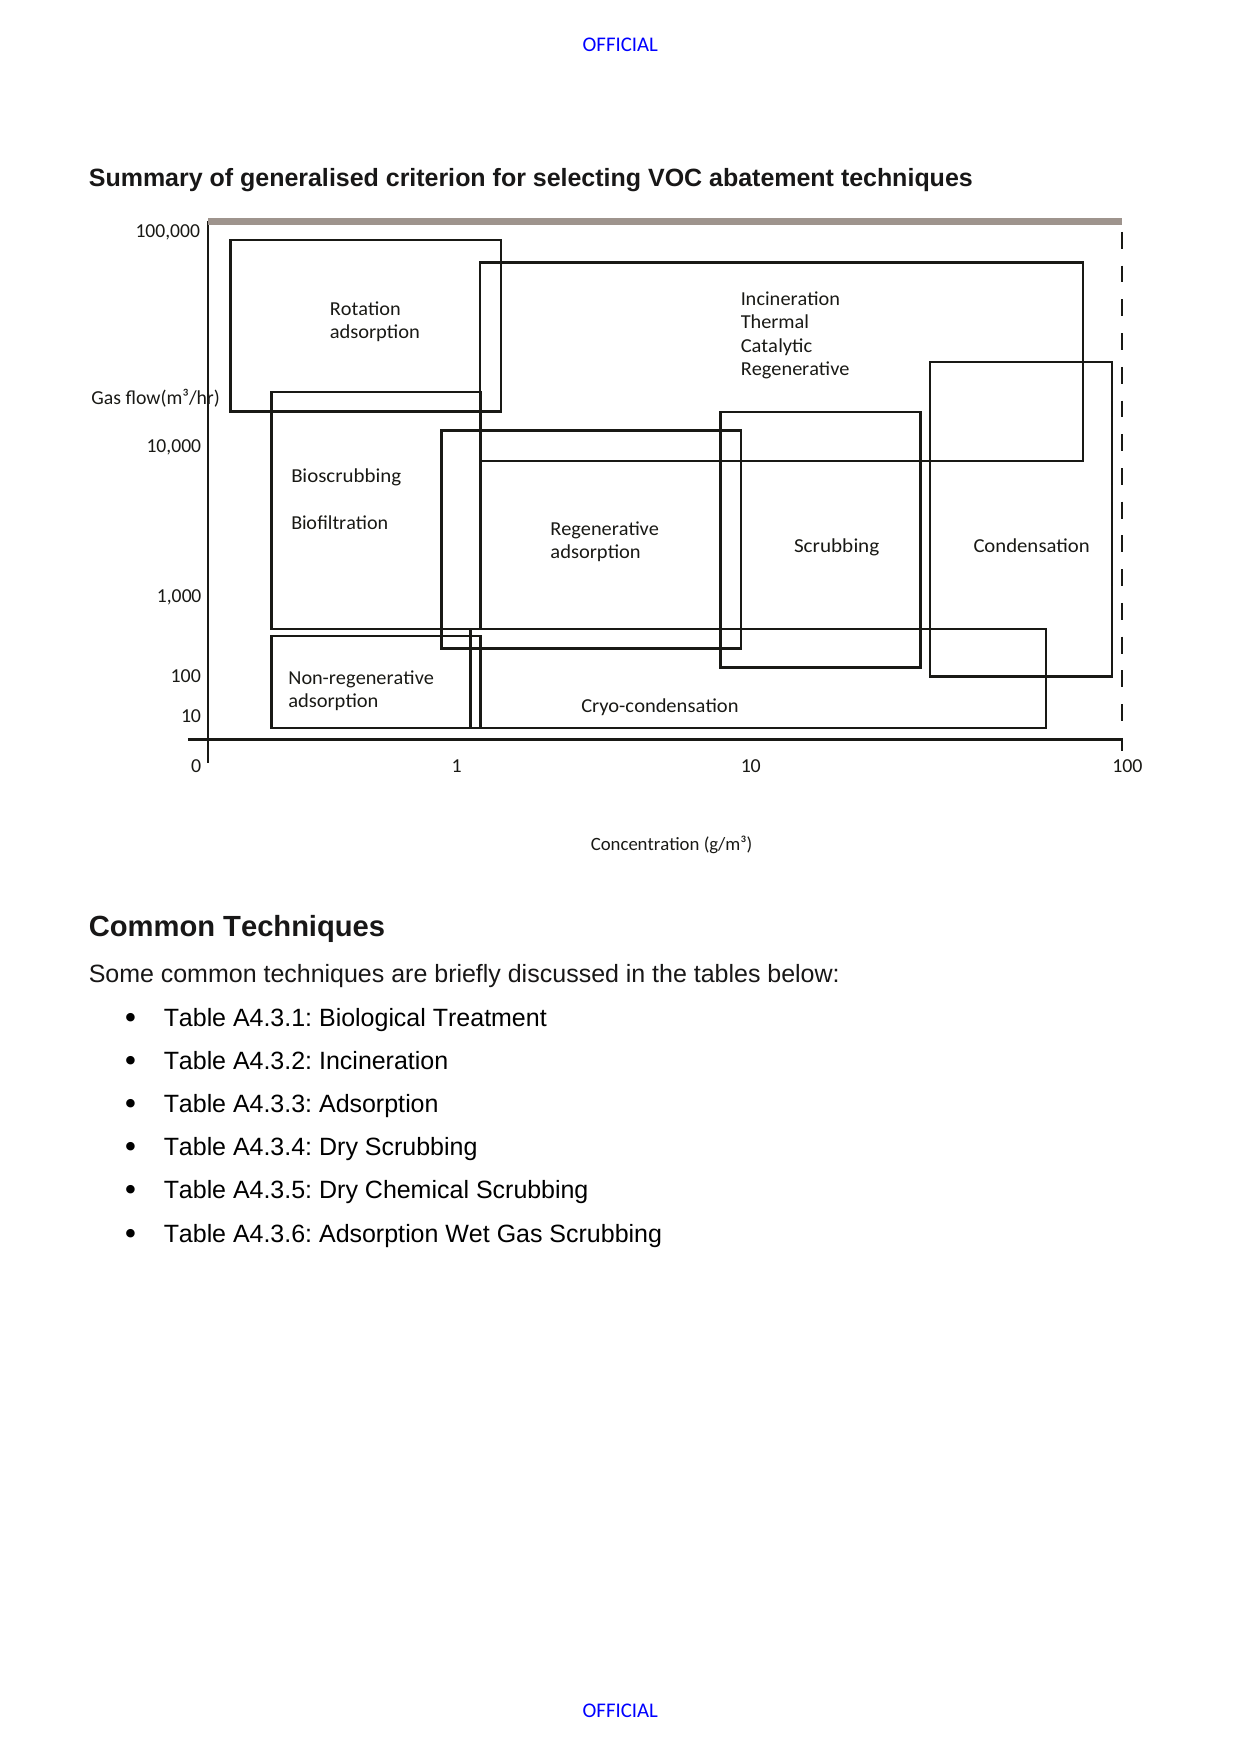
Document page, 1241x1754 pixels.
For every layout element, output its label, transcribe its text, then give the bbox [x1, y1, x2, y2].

list Table A4.3.2: Incineration [126, 1046, 1151, 1074]
text Common Techniques [89, 909, 1151, 943]
list Table A4.3.6: Adsorption Wet Gas Scrubbing [126, 1219, 1151, 1247]
text Some common techniques are briefly discussed in the tables below: [88, 959, 1151, 988]
text Concentration (g/m³) [191, 832, 1151, 855]
list Table A4.3.3: Adsorption [126, 1089, 1151, 1118]
list Table A4.3.5: Dry Chemical Scrubbing [126, 1175, 1151, 1204]
list Table A4.3.1: Biological Treatment [126, 1002, 1151, 1031]
text Summary of generalised criterion for selecting VOC abatement techniques [89, 162, 1151, 191]
list Table A4.3.4: Dry Scrubbing [126, 1132, 1151, 1161]
